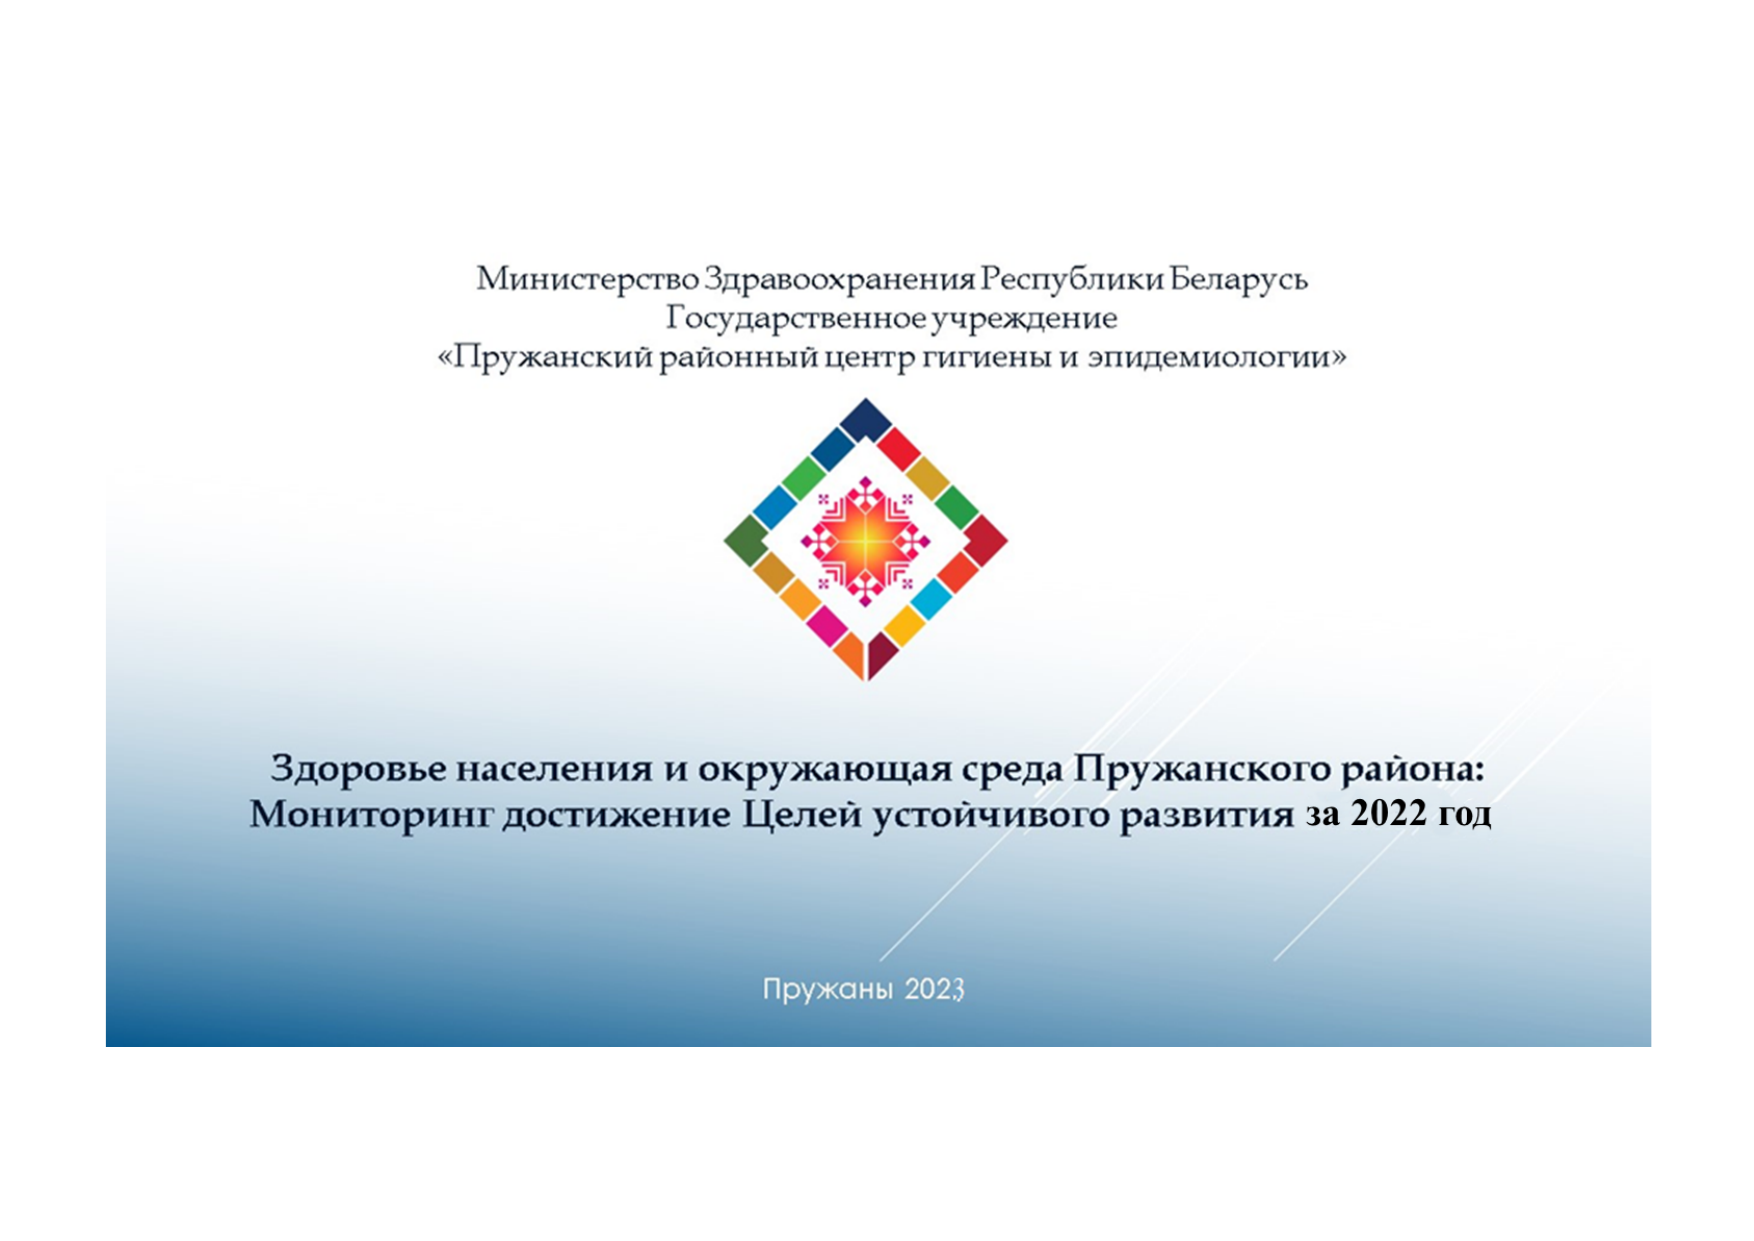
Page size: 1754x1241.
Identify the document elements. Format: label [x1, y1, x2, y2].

picture [105, 176, 1652, 1047]
